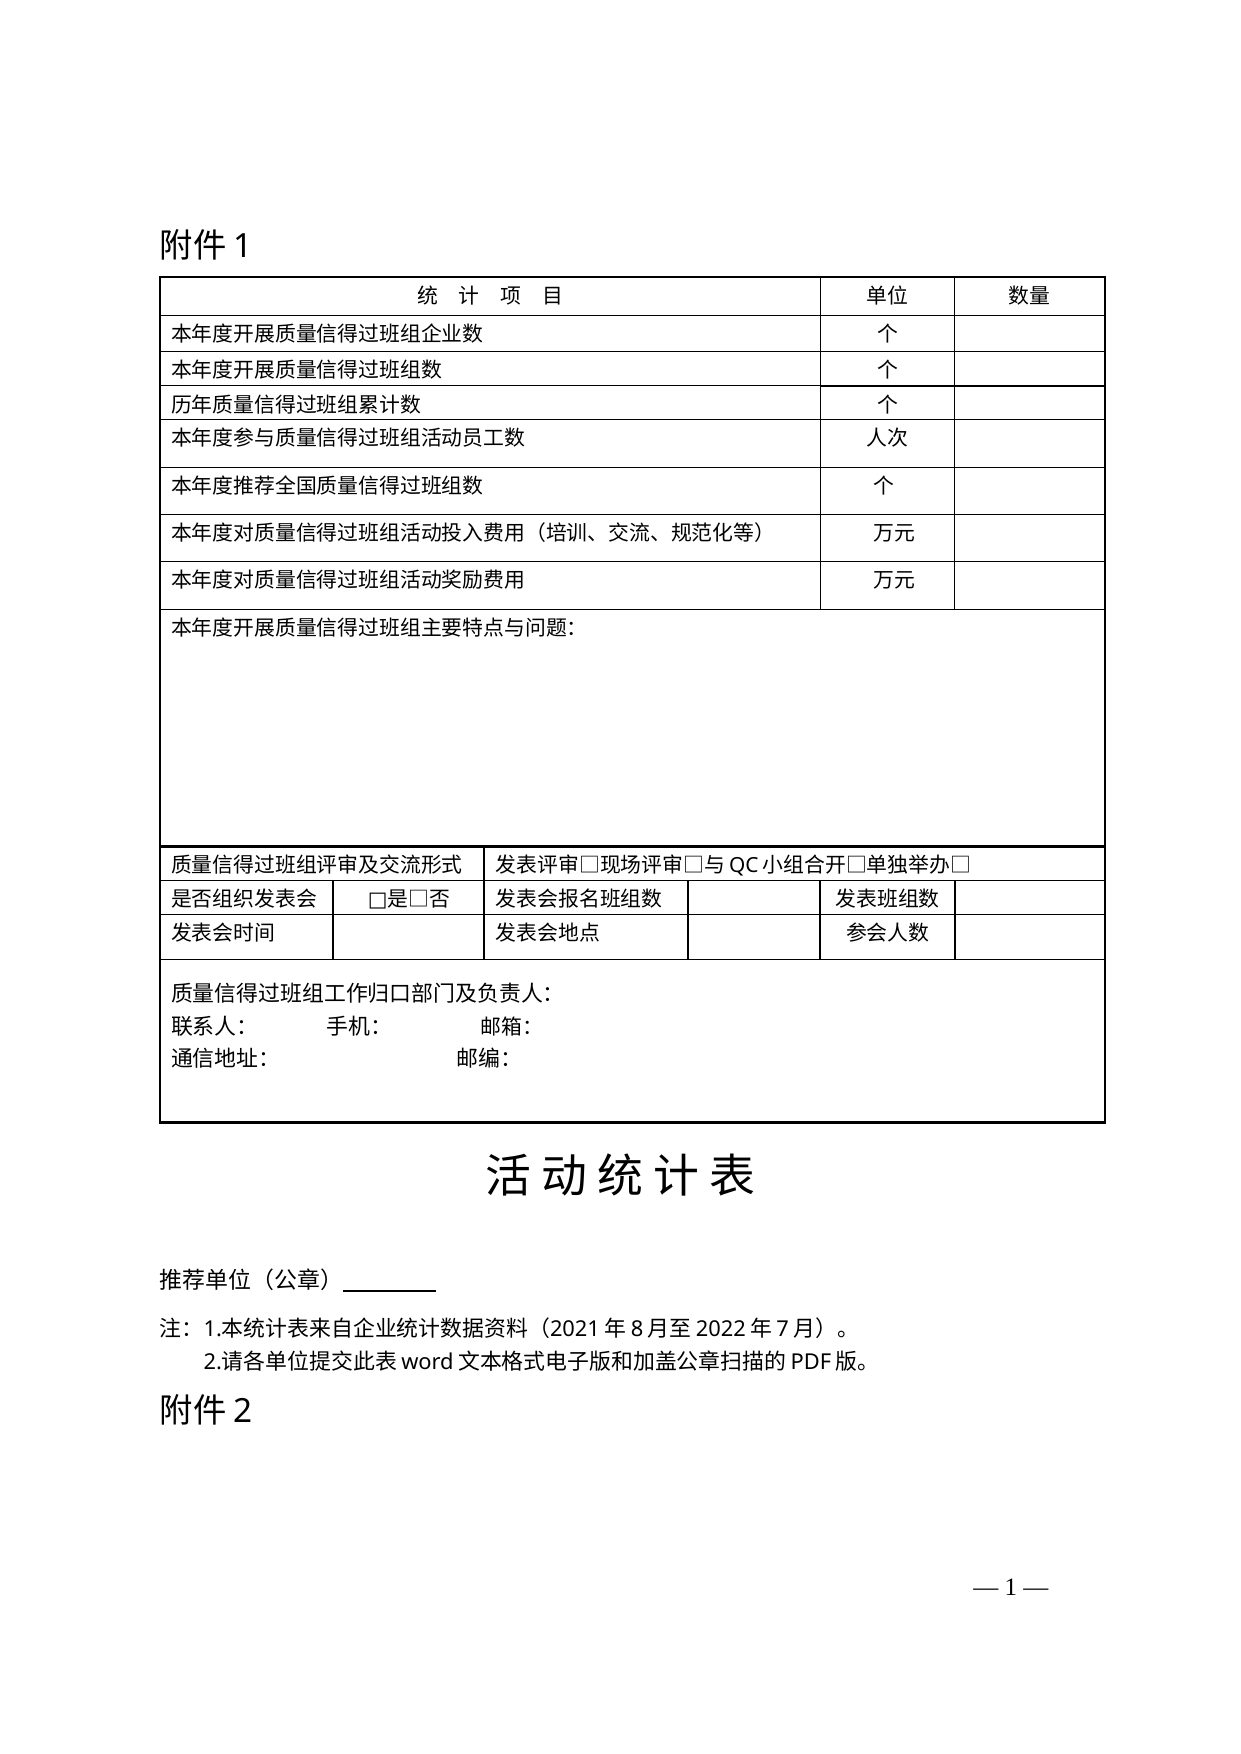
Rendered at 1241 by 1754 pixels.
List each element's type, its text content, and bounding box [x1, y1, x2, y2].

table_cell 历年质量信得过班组累计数 [161, 386, 820, 419]
table_cell □是□否 [334, 881, 483, 913]
table_cell 参会人数 [821, 915, 954, 958]
text 附件2 [159, 1376, 1081, 1441]
table_cell 本年度开展质量信得过班组主要特点与问题： [161, 610, 1104, 845]
table_cell [956, 915, 1104, 958]
table_cell 发表会时间 [161, 915, 332, 958]
table_cell 发表评审□现场评审□与QC小组合开□单独举办□ [485, 848, 1104, 880]
table_cell 本年度推荐全国质量信得过班组数 [161, 468, 820, 514]
table_cell [955, 387, 1104, 419]
table_cell 个 [821, 468, 954, 514]
table_cell [689, 915, 819, 958]
table_cell 发表会地点 [485, 915, 687, 958]
table_cell [955, 352, 1104, 385]
table_cell 质量信得过班组评审及交流形式 [161, 848, 483, 880]
table_cell 万元 [821, 515, 954, 561]
table_cell [689, 881, 819, 913]
table_cell 本年度对质量信得过班组活动投入费用（培训、交流、规范化等） [161, 515, 820, 561]
table_header 统 计 项 目 [161, 278, 820, 315]
table_cell [334, 915, 483, 958]
table_cell 个 [821, 387, 954, 419]
table_cell [956, 881, 1104, 913]
table_cell 个 [821, 352, 954, 385]
text 推荐单位（公章） [159, 1246, 1081, 1311]
table_cell 万元 [821, 562, 954, 608]
table_cell [955, 420, 1104, 467]
text 注：1.本统计表来自企业统计数据资料（2021年8月至2022年7月）。 [159, 1311, 1081, 1343]
table_cell 发表班组数 [821, 881, 954, 913]
text 附件1 [159, 211, 1081, 276]
table_cell [955, 562, 1104, 608]
table_cell 本年度开展质量信得过班组数 [161, 352, 820, 385]
list 2.请各单位提交此表word文本格式电子版和加盖公章扫描的PDF版。 [203, 1343, 1081, 1376]
table_header 数量 [955, 278, 1104, 315]
table_cell 发表会报名班组数 [485, 881, 687, 913]
table_cell 本年度对质量信得过班组活动奖励费用 [161, 562, 820, 608]
table_cell 质量信得过班组工作归口部门及负责人： 联系人： 手机： 邮箱： 通信地址： 邮编： [161, 960, 1104, 1121]
table_cell 是否组织发表会 [161, 881, 332, 913]
table_cell 个 [821, 316, 954, 351]
text 活 动 统 计 表 [159, 1124, 1081, 1221]
table_header 单位 [821, 278, 954, 315]
table_cell [955, 468, 1104, 514]
table_cell 本年度开展质量信得过班组企业数 [161, 316, 820, 351]
table_cell [955, 515, 1104, 561]
table_cell [955, 316, 1104, 351]
table_cell 本年度参与质量信得过班组活动员工数 [161, 420, 820, 467]
table_cell 人次 [821, 420, 954, 467]
